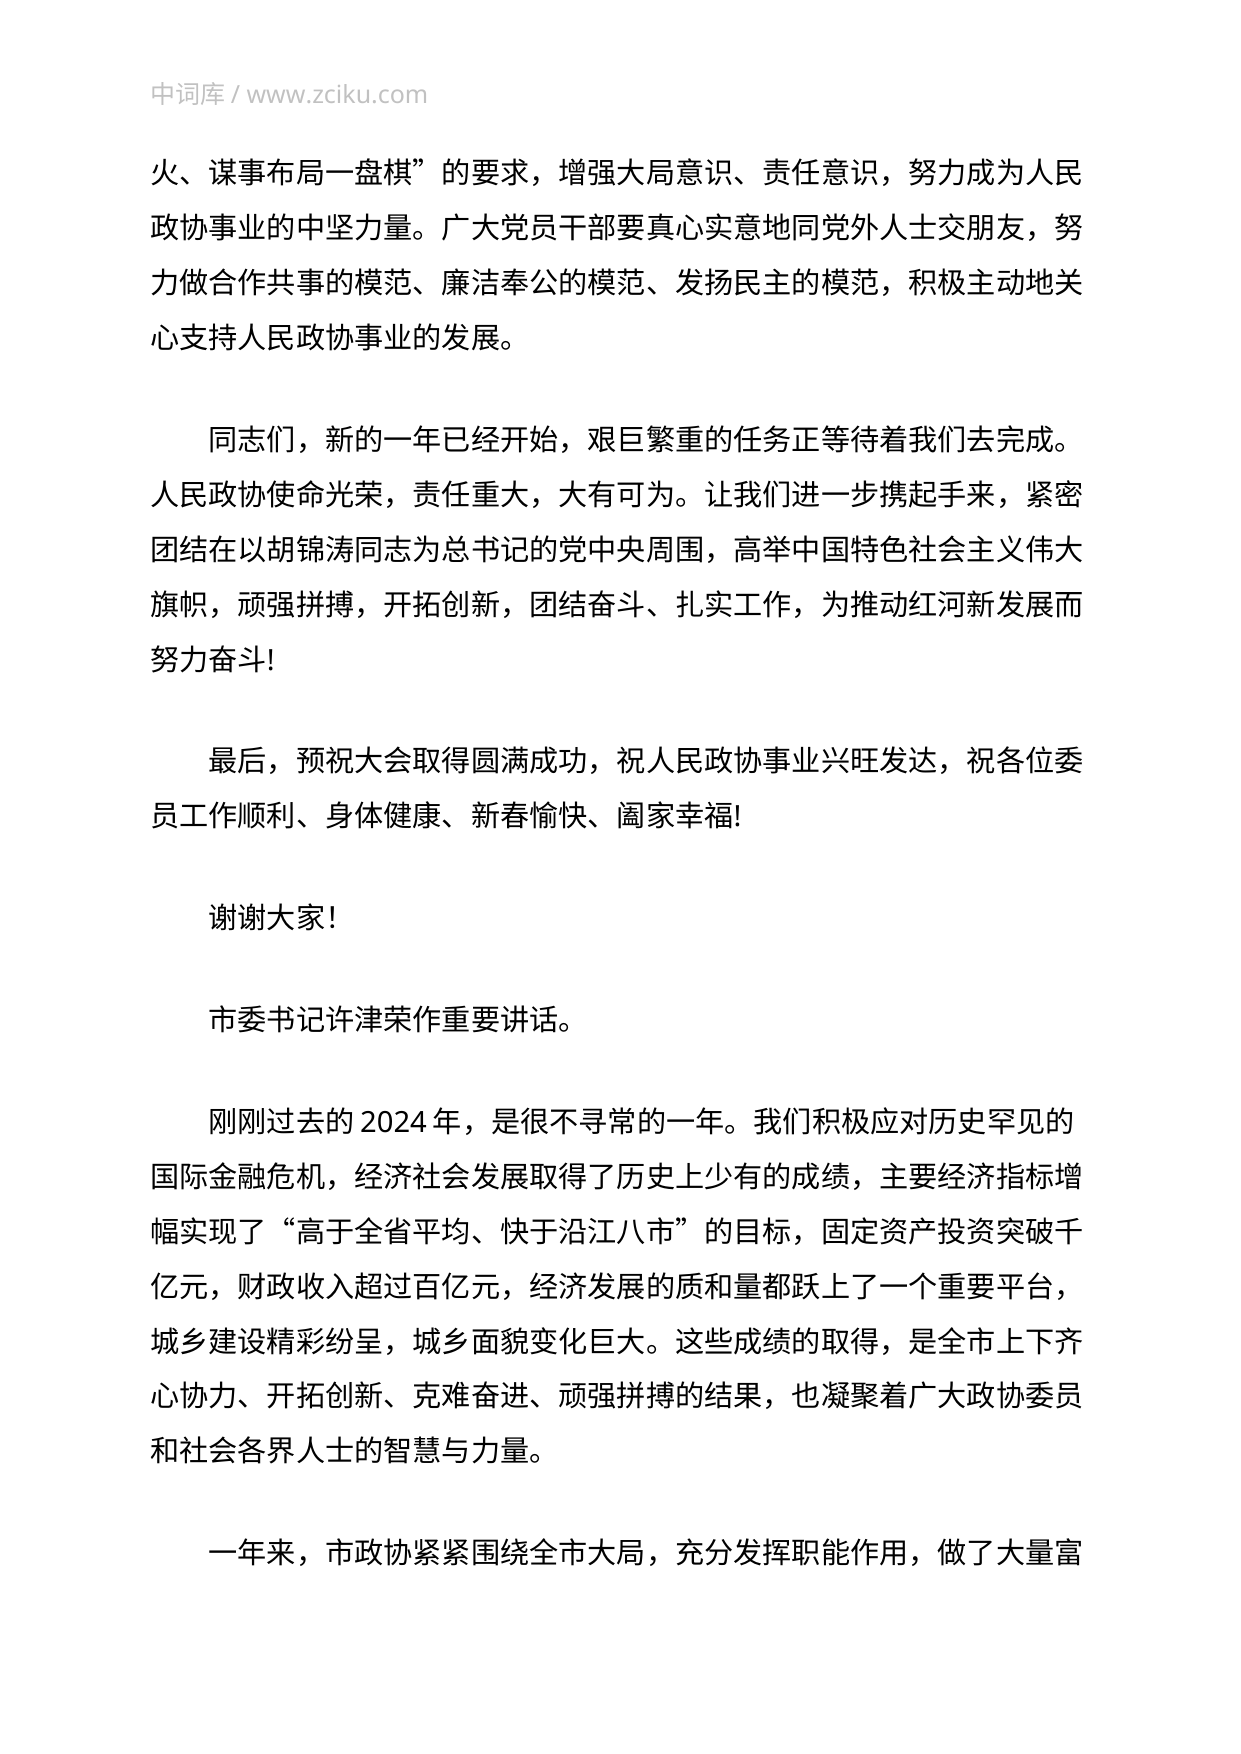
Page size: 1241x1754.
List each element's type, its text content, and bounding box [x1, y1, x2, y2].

text 市委书记许津荣作重要讲话。 [150, 997, 1090, 1039]
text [150, 1530, 1090, 1572]
text 刚刚过去的2024年，是很不寻常的一年。我们积极应对历史罕见的国际金融危机，经济社会发展取得了历史上少有的成绩，主要经济指标增幅实现了“高于全省平均、快于沿江八市”的目标，固定资产投资突破千亿元，财政收入超过百亿元，经济发展的质和量都跃上了一个重要平台，城乡建设精彩纷呈，城乡面貌变化巨大。这些成绩的取得，是全市上下齐心协力、开拓创新、克难奋进、顽强拼搏的结果，也凝聚着广大政协委员和社会各界人士的智慧与力量。 [150, 1098, 1090, 1470]
text 同志们，新的一年已经开始，艰巨繁重的任务正等待着我们去完成。人民政协使命光荣，责任重大，大有可为。让我们进一步携起手来，紧密团结在以胡锦涛同志为总书记的党中央周围，高举中国特色社会主义伟大旗帜，顽强拼搏，开拓创新，团结奋斗、扎实工作，为推动红河新发展而努力奋斗! [150, 416, 1090, 678]
text 最后，预祝大会取得圆满成功，祝人民政协事业兴旺发达，祝各位委员工作顺利、身体健康、新春愉快、阖家幸福! [150, 738, 1090, 835]
text 谢谢大家！ [150, 895, 1090, 937]
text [150, 150, 1090, 357]
